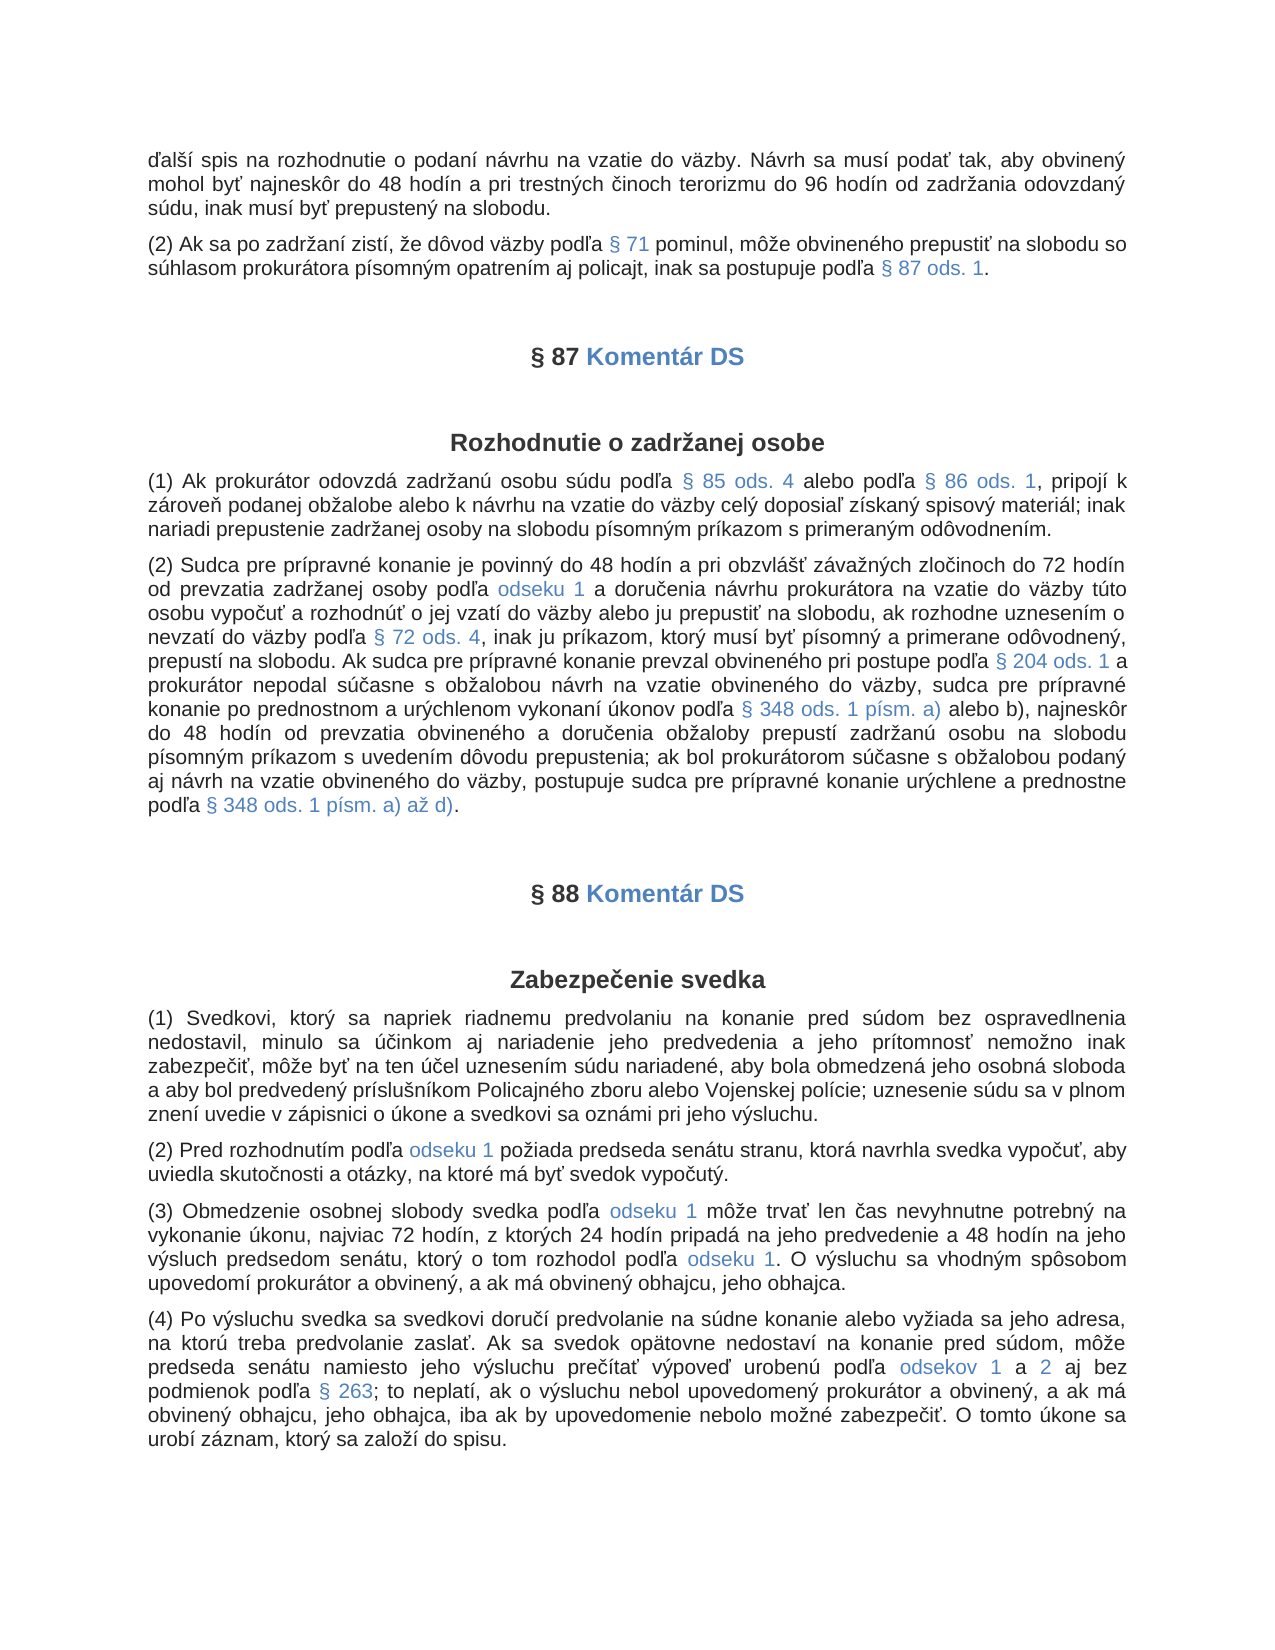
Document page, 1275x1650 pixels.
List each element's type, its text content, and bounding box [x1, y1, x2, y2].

text (4) Po výsluchu svedka sa svedkovi doručí predvolanie na súdne konanie alebo vyžiada sa jeho adresa, na ktorú treba predvolanie zaslať. Ak sa svedok opätovne nedostaví na konanie pred súdom, môže predseda senátu namiesto jeho výsluchu prečítať výpoveď urobenú podľa odsekov 1 a 2 aj bez podmienok podľa § 263; to neplatí, ak o výsluchu nebol upovedomený prokurátor a obvinený, a ak má obvinený obhajcu, jeho obhajca, iba ak by upovedomenie nebolo možné zabezpečiť. O tomto úkone sa urobí záznam, ktorý sa založí do spisu. [148, 1307, 1127, 1451]
text (3) Obmedzenie osobnej slobody svedka podľa odseku 1 môže trvať len čas nevyhnutne potrebný na vykonanie úkonu, najviac 72 hodín, z ktorých 24 hodín pripadá na jeho predvedenie a 48 hodín na jeho výsluch predsedom senátu, ktorý o tom rozhodol podľa odseku 1. O výsluchu sa vhodným spôsobom upovedomí prokurátor a obvinený, a ak má obvinený obhajcu, jeho obhajca. [148, 1199, 1127, 1294]
text § 87 Komentár DS [148, 342, 1127, 370]
text (1) Svedkovi, ktorý sa napriek riadnemu predvolaniu na konanie pred súdom bez ospravedlnenia nedostavil, minulo sa účinkom aj nariadenie jeho predvedenia a jeho prítomnosť nemožno inak zabezpečiť, môže byť na ten účel uznesením súdu nariadené, aby bola obmedzená jeho osobná sloboda a aby bol predvedený príslušníkom Policajného zboru alebo Vojenskej polície; uznesenie súdu sa v plnom znení uvedie v zápisnici o úkone a svedkovi sa oznámi pri jeho výsluchu. [148, 1006, 1127, 1126]
text (2) Pred rozhodnutím podľa odseku 1 požiada predseda senátu stranu, ktorá navrhla svedka vypočuť, aby uviedla skutočnosti a otázky, na ktoré má byť svedok vypočutý. [148, 1138, 1127, 1186]
subtitle Rozhodnutie o zadržanej osobe [148, 428, 1127, 456]
text (2) Ak sa po zadržaní zistí, že dôvod väzby podľa § 71 pominul, môže obvineného prepustiť na slobodu so súhlasom prokurátora písomným opatrením aj policajt, inak sa postupuje podľa § 87 ods. 1. [148, 232, 1127, 280]
text § 88 Komentár DS [148, 879, 1127, 907]
text (1) Ak prokurátor odovzdá zadržanú osobu súdu podľa § 85 ods. 4 alebo podľa § 86 ods. 1, pripojí k zároveň podanej obžalobe alebo k návrhu na vzatie do väzby celý doposiaľ získaný spisový materiál; inak nariadi prepustenie zadržanej osoby na slobodu písomným príkazom s primeraným odôvodnením. [148, 469, 1127, 541]
subtitle Zabezpečenie svedka [148, 965, 1127, 993]
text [148, 148, 1127, 219]
text (2) Sudca pre prípravné konanie je povinný do 48 hodín a pri obzvlášť závažných zločinoch do 72 hodín od prevzatia zadržanej osoby podľa odseku 1 a doručenia návrhu prokurátora na vzatie do väzby túto osobu vypočuť a rozhodnúť o jej vzatí do väzby alebo ju prepustiť na slobodu, ak rozhodne uznesením o nevzatí do väzby podľa § 72 ods. 4, inak ju príkazom, ktorý musí byť písomný a primerane odôvodnený, prepustí na slobodu. Ak sudca pre prípravné konanie prevzal obvineného pri postupe podľa § 204 ods. 1 a prokurátor nepodal súčasne s obžalobou návrh na vzatie obvineného do väzby, sudca pre prípravné konanie po prednostnom a urýchlenom vykonaní úkonov podľa § 348 ods. 1 písm. a) alebo b), najneskôr do 48 hodín od prevzatia obvineného a doručenia obžaloby prepustí zadržanú osobu na slobodu písomným príkazom s uvedením dôvodu prepustenia; ak bol prokurátorom súčasne s obžalobou podaný aj návrh na vzatie obvineného do väzby, postupuje sudca pre prípravné konanie urýchlene a prednostne podľa § 348 ods. 1 písm. a) až d). [148, 553, 1127, 817]
